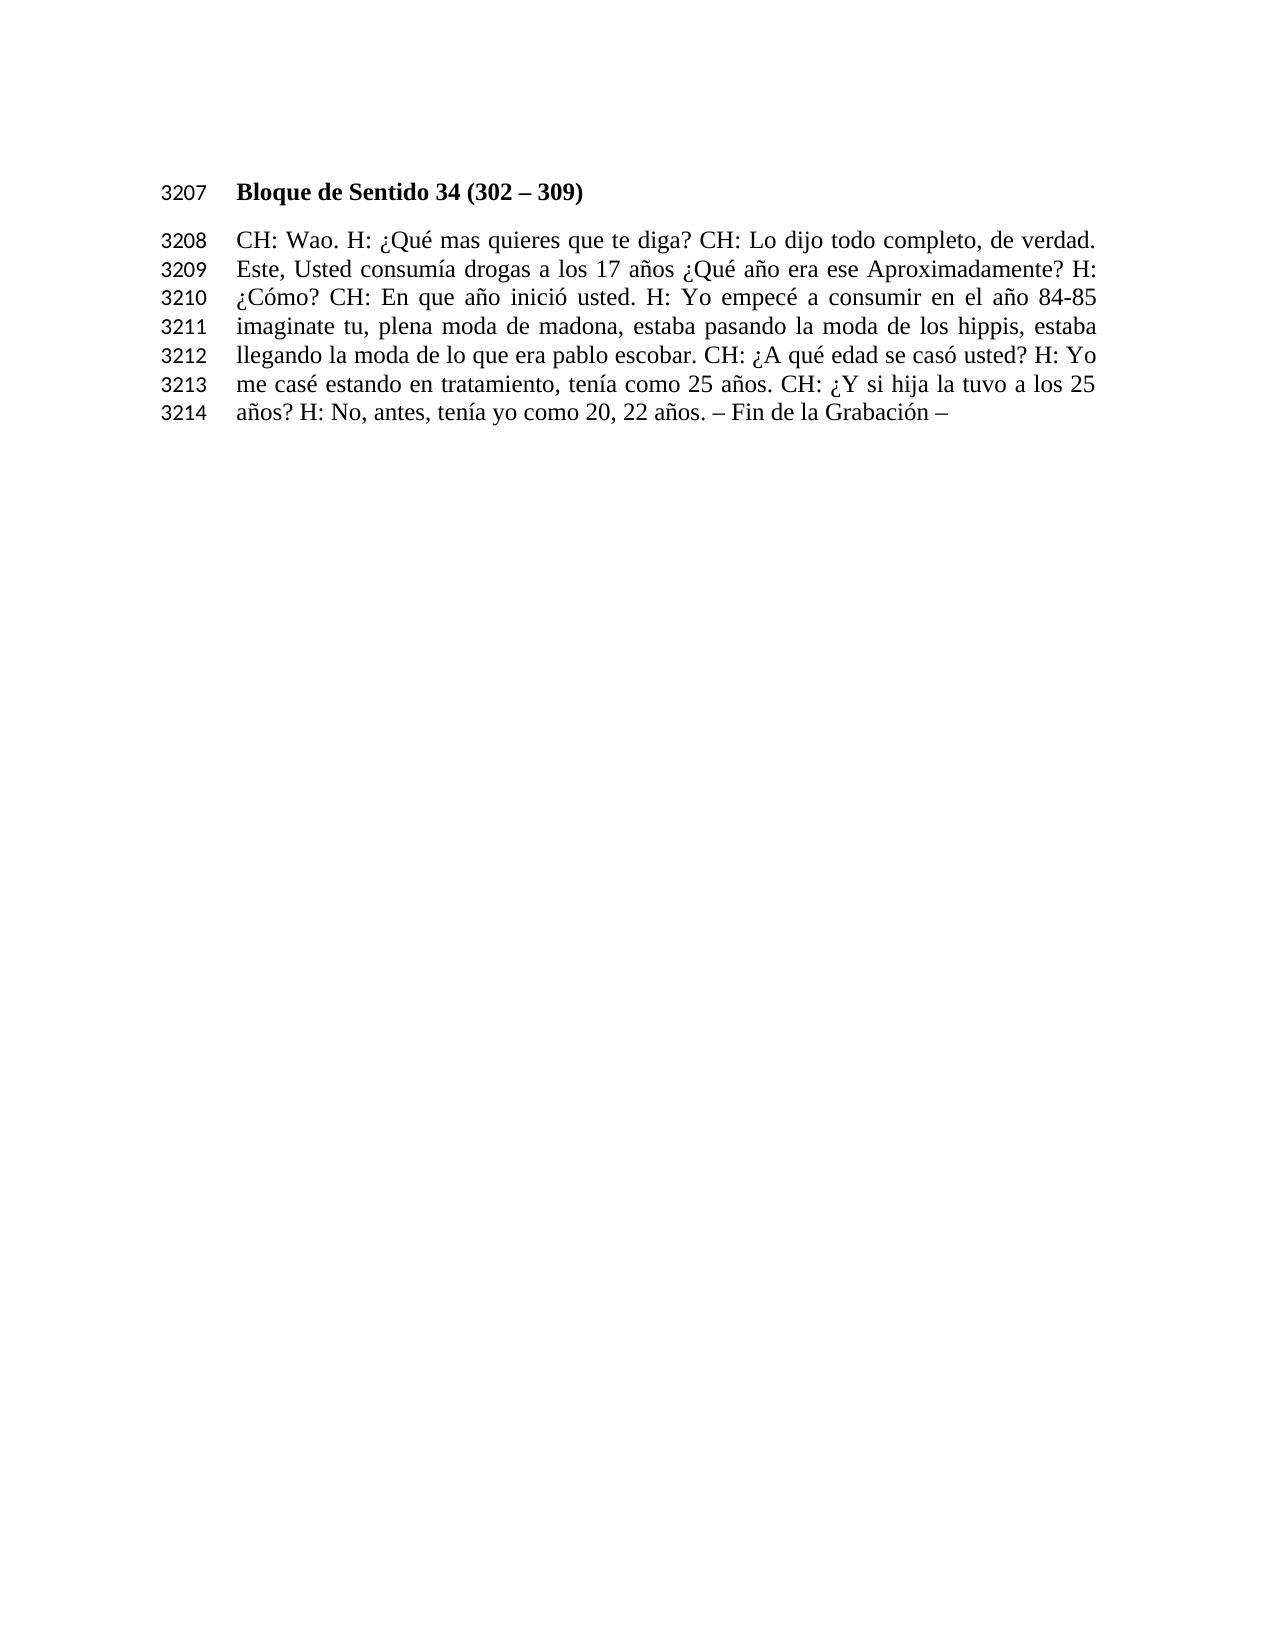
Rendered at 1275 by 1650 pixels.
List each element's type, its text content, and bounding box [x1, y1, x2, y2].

text Bloque de Sentido 34 (302 – 309) [236, 177, 1098, 206]
text CH: Wao. H: ¿Qué mas quieres que te diga? CH: Lo dijo todo completo, de verdad. Este, Usted consumía drogas a los 17 años ¿Qué año era ese Aproximadamente? H: ¿Cómo? CH: En que año inició usted. H: Yo empecé a consumir en el año 84-85 imaginate tu, plena moda de madona, estaba pasando la moda de los hippis, estaba llegando la moda de lo que era pablo escobar. CH: ¿A qué edad se casó usted? H: Yo me casé estando en tratamiento, tenía como 25 años. CH: ¿Y si hija la tuvo a los 25 años? H: No, antes, tenía yo como 20, 22 años. – Fin de la Grabación – [236, 225, 1098, 426]
